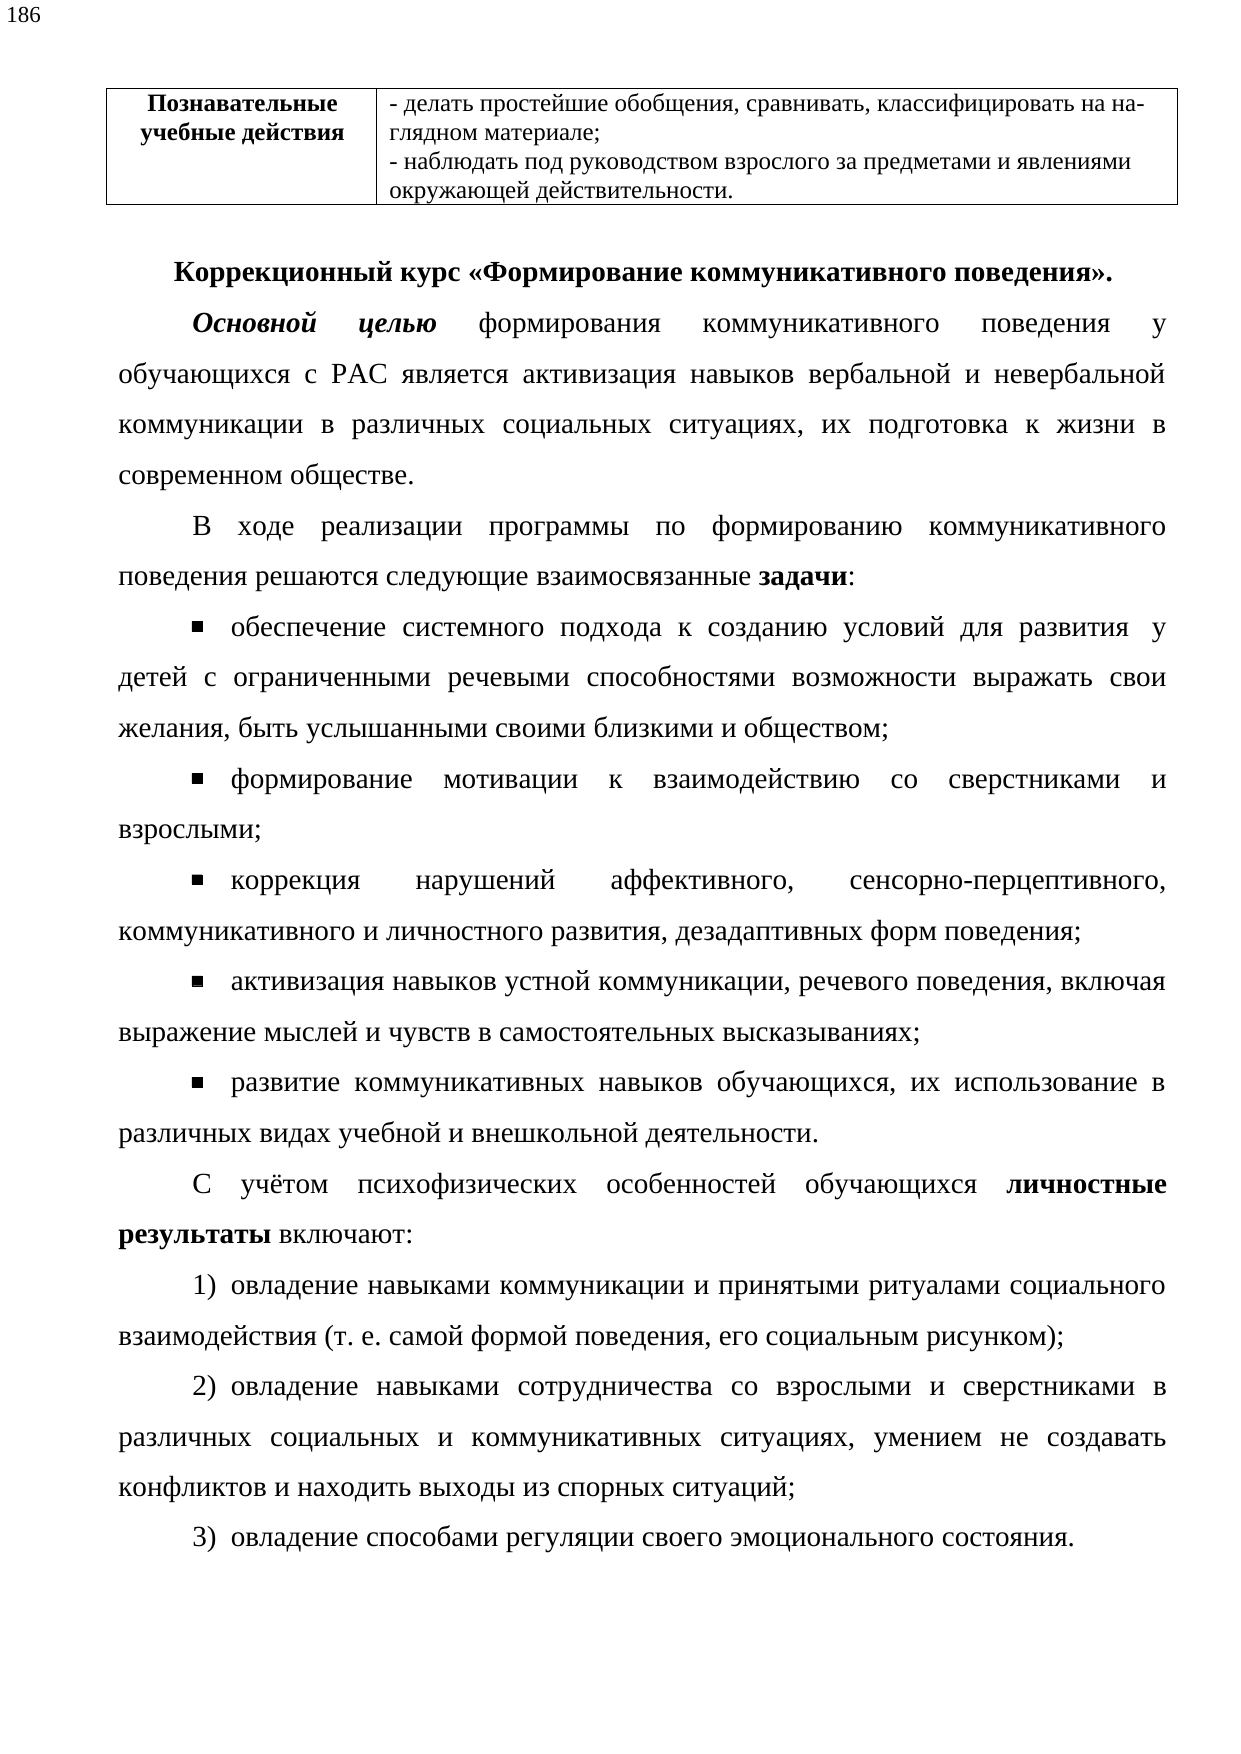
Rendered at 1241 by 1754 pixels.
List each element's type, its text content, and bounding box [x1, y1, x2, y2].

text С учётом психофизических особенностей обучающихся личностные результаты включают: [118, 1166, 1167, 1250]
text Основной целью формирования коммуникативного поведения у обучающихся c РАС является активизация навыков вербальной и невербальной коммуникации в различных социальных ситуациях, их подготовка к жизни в современном обществе. [118, 305, 1167, 491]
text формирование мотивации к взаимодействию со сверстниками и взрослыми; [118, 761, 1166, 845]
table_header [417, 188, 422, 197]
list овладение навыками коммуникации и принятыми ритуалами социального взаимодействия (т. е. самой формой поведения, его социальным рисунком); [118, 1267, 1166, 1351]
list овладение навыками сотрудничества со взрослыми и сверстниками в различных социальных и коммуникативных ситуациях, умением не создавать конфликтов и находить выходы из спорных ситуаций; [118, 1368, 1167, 1503]
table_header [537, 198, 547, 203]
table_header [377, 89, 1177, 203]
text В ходе реализации программы по формированию коммуникативного поведения решаются следующие взаимосвязанные задачи: [118, 508, 1167, 592]
text обеспечение системного подхода к созданию условий для развития у детей с ограниченными речевыми способностями возможности выражать свои желания, быть услышанными своими близкими и обществом; [118, 609, 1166, 744]
subtitle Коррекционный курс «Формирование коммуникативного поведения». [173, 254, 1240, 288]
list овладение способами регуляции своего эмоционального состояния. [192, 1520, 1240, 1553]
text коррекция нарушений аффективного, сенсорно-перцептивного, коммуникативного и личностного развития, дезадаптивных форм поведения; [118, 862, 1166, 946]
text активизация навыков устной коммуникации, речевого поведения, включая выражение мыслей и чувств в самостоятельных высказываниях; [118, 963, 1167, 1047]
text развитие коммуникативных навыков обучающихся, их использование в различных видах учебной и внешкольной деятельности. [118, 1064, 1167, 1149]
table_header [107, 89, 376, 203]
